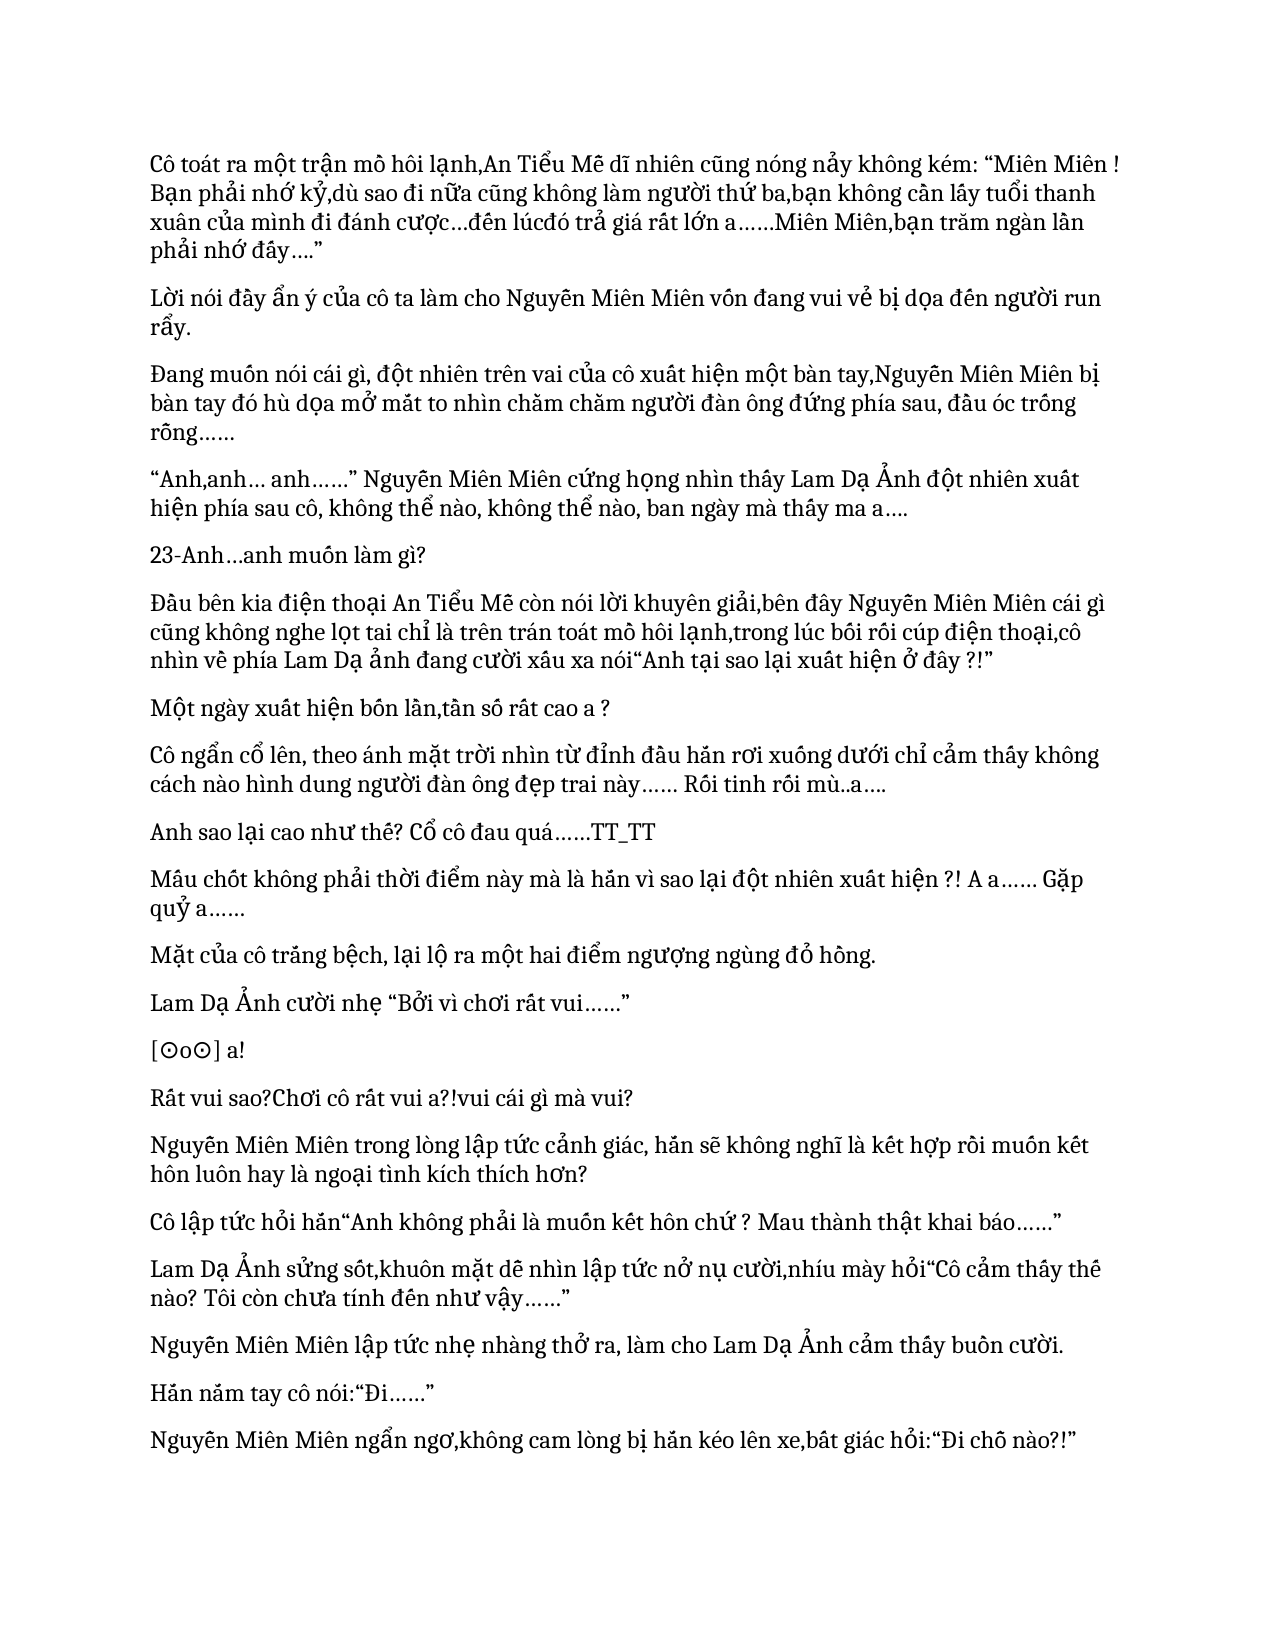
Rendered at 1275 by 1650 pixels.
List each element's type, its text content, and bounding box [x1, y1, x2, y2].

text “Anh,anh… anh……” Nguyễn Miên Miên cứng họng nhìn thấy Lam Dạ Ảnh đột nhiên xuất hiện phía sau cô, không thể nào, không thể nào, ban ngày mà thấy ma a…. [150, 465, 1125, 522]
text Cô ngẩn cổ lên, theo ánh mặt trời nhìn từ đỉnh đầu hắn rơi xuống dưới chỉ cảm thấy không cách nào hình dung người đàn ông đẹp trai này…… Rối tinh rối mù..a…. [150, 741, 1125, 799]
text Một ngày xuất hiện bốn lần,tần số rất cao a ? [150, 694, 1125, 722]
text Đầu bên kia điện thoại An Tiểu Mễ còn nói lời khuyên giải,bên đây Nguyễn Miên Miên cái gì cũng không nghe lọt tai chỉ là trên trán toát mồ hôi lạnh,trong lúc bối rối cúp điện thoại,cô nhìn về phía Lam Dạ ảnh đang cười xấu xa nói“Anh tại sao lại xuất hiện ở đây ?!” [150, 589, 1125, 675]
text Nguyễn Miên Miên ngẩn ngơ,không cam lòng bị hắn kéo lên xe,bất giác hỏi:“Đi chỗ nào?!” [150, 1426, 1125, 1455]
text Mặt của cô trắng bệch, lại lộ ra một hai điểm ngượng ngùng đỏ hồng. [150, 941, 1125, 970]
text Lam Dạ Ảnh cười nhẹ “Bởi vì chơi rất vui……” [150, 989, 1125, 1017]
text [⊙o⊙] a! [150, 1036, 1125, 1065]
text Lời nói đầy ẩn ý của cô ta làm cho Nguyễn Miên Miên vốn đang vui vẻ bị dọa đến người run rẩy. [150, 284, 1125, 341]
text Nguyễn Miên Miên lập tức nhẹ nhàng thở ra, làm cho Lam Dạ Ảnh cảm thấy buồn cười. [150, 1331, 1125, 1360]
text Hắn nắm tay cô nói:“Đi……” [150, 1379, 1125, 1407]
text 23-Anh…anh muốn làm gì? [150, 541, 1125, 570]
text Đang muốn nói cái gì, đột nhiên trên vai của cô xuất hiện một bàn tay,Nguyễn Miên Miên bị bàn tay đó hù dọa mở mắt to nhìn chằm chằm người đàn ông đứng phía sau, đầu óc trống rỗng…… [150, 360, 1125, 446]
text Rất vui sao?Chơi cô rất vui a?!vui cái gì mà vui? [150, 1084, 1125, 1112]
text Lam Dạ Ảnh sửng sốt,khuôn mặt dễ nhìn lập tức nở nụ cười,nhíu mày hỏi“Cô cảm thấy thế nào? Tôi còn chưa tính đến như vậy……” [150, 1255, 1125, 1312]
text Cô lập tức hỏi hắn“Anh không phải là muốn kết hôn chứ ? Mau thành thật khai báo……” [150, 1207, 1125, 1236]
text Anh sao lại cao như thế? Cổ cô đau quá……TT_TT [150, 817, 1125, 846]
text Mấu chốt không phải thời điểm này mà là hắn vì sao lại đột nhiên xuất hiện ?! A a…… Gặp quỷ a…… [150, 865, 1125, 922]
text Nguyễn Miên Miên trong lòng lập tức cảnh giác, hắn sẽ không nghĩ là kết hợp rồi muốn kết hôn luôn hay là ngoại tình kích thích hơn? [150, 1131, 1125, 1189]
text Cô toát ra một trận mồ hôi lạnh,An Tiểu Mễ dĩ nhiên cũng nóng nảy không kém: “Miên Miên !Bạn phải nhớ kỷ,dù sao đi nữa cũng không làm người thứ ba,bạn không cần lấy tuổi thanh xuân của mình đi đánh cược…đến lúcđó trả giá rất lớn a……Miên Miên,bạn trăm ngàn lần phải nhớ đấy….” [150, 150, 1125, 265]
